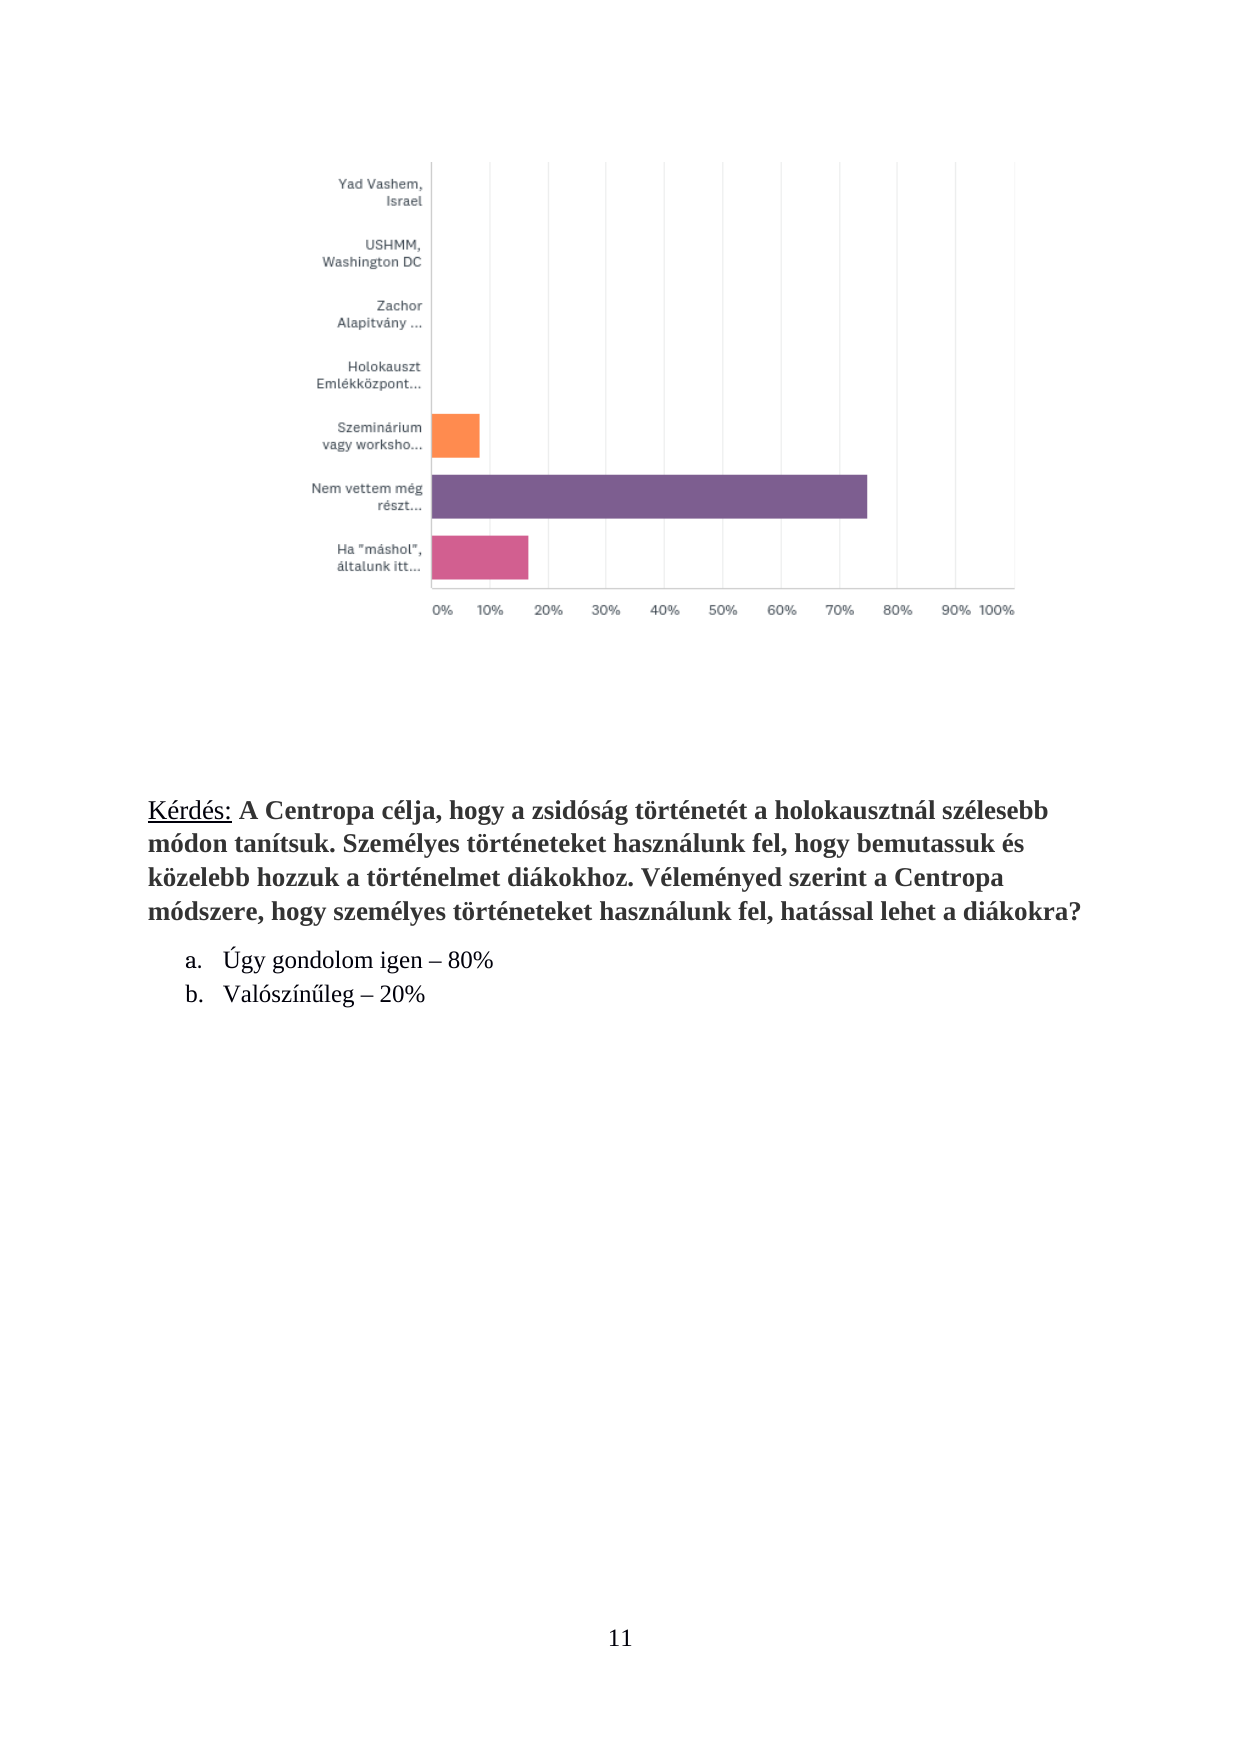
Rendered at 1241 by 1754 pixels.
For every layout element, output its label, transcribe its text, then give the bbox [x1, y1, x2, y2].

list Valószínűleg – 20% [185, 979, 1093, 1007]
picture [292, 162, 1016, 649]
text Kérdés: A Centropa célja, hogy a zsidóság történetét a holokausztnál szélesebb módon tanítsuk. Személyes történeteket használunk fel, hogy bemutassuk és közelebb hozzuk a történelmet diákokhoz. Véleményed szerint a Centropa módszere, hogy személyes történeteket használunk fel, hatással lehet a diákokra? [148, 794, 1093, 926]
list Úgy gondolom igen – 80% [185, 945, 1093, 974]
